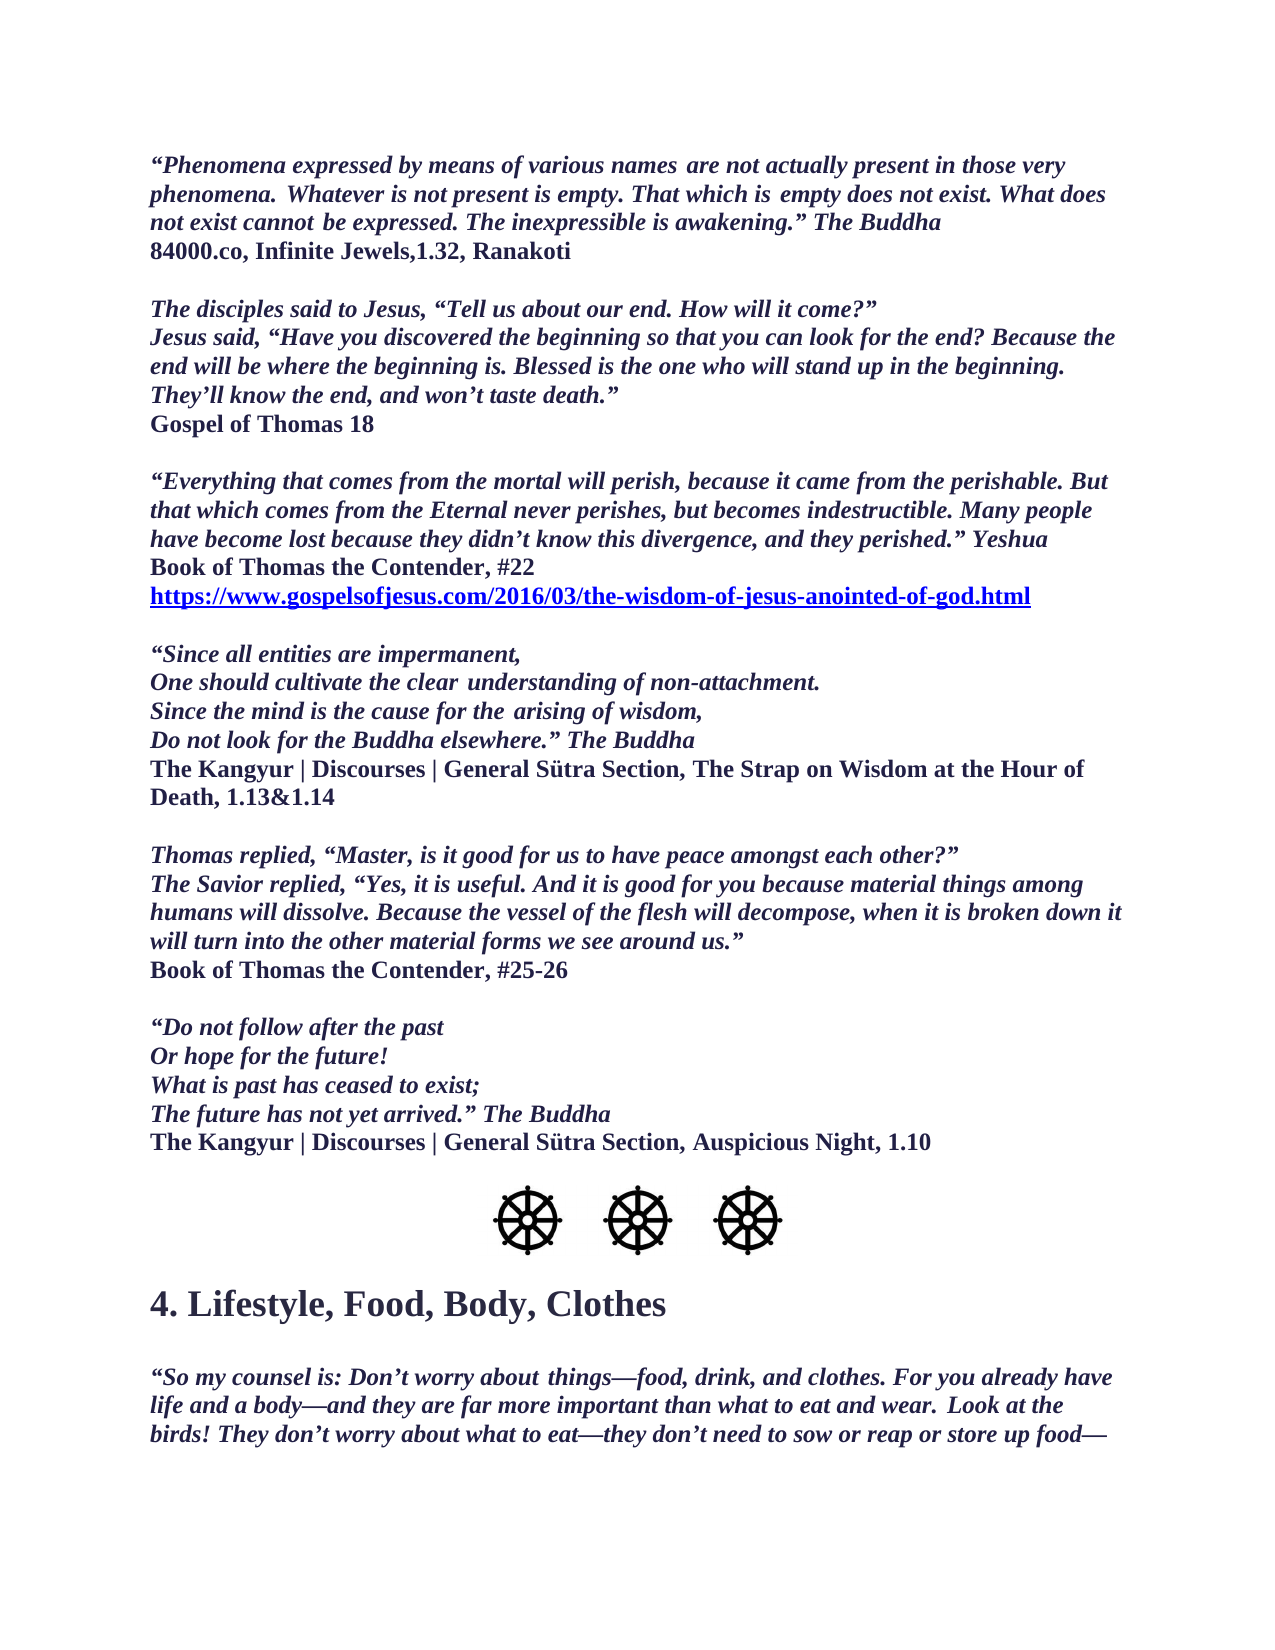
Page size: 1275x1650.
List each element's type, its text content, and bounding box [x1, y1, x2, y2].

text “Since all entities are impermanent, One should cultivate the clear understanding of non-attachment. Since the mind is the cause for the arising of wisdom, Do not look for the Buddha elsewhere.” The Buddha The Kangyur | Discourses | General Sütra Section, The Strap on Wisdom at the Hour of Death, 1.13&1.14 [150, 639, 1125, 811]
text “Everything that comes from the mortal will perish, because it came from the perishable. But that which comes from the Eternal never perishes, but becomes indestructible. Many people have become lost because they didn’t know this divergence, and they perished.” Yeshua Book of Thomas the Contender, #22 https://www.gospelsofjesus.com/2016/03/the-wisdom-of-jesus-anointed-of-god.html [150, 466, 1125, 610]
text Jesus said, “Have you discovered the beginning so that you can look for the end? Because the end will be where the beginning is. Blessed is the one who will stand up in the beginning. They’ll know the end, and won’t taste death.” Gospel of Thomas 18 [150, 322, 1125, 437]
picture [477, 1185, 798, 1256]
text Thomas replied, “Master, is it good for us to have peace amongst each other?” The Savior replied, “Yes, it is useful. And it is good for you because material things among humans will dissolve. Because the vessel of the flesh will decompose, when it is broken down it will turn into the other material forms we see around us.” Book of Thomas the Contender, #25-26 [150, 840, 1125, 984]
text 4. Lifestyle, Food, Body, Clothes [150, 1281, 1125, 1324]
text “Phenomena expressed by means of various names are not actually present in those very phenomena. Whatever is not present is empty. That which is empty does not exist. What does not exist cannot be expressed. The inexpressible is awakening.” The Buddha 84000.co, Infinite Jewels,1.32, Ranakoti [150, 150, 1125, 265]
text “Do not follow after the past Or hope for the future! What is past has ceased to exist; The future has not yet arrived.” The Buddha The Kangyur | Discourses | General Sütra Section, Auspicious Night, 1.10 [150, 1012, 1125, 1156]
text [150, 1362, 1125, 1448]
text The disciples said to Jesus, “Tell us about our end. How will it come?” [150, 265, 1125, 322]
